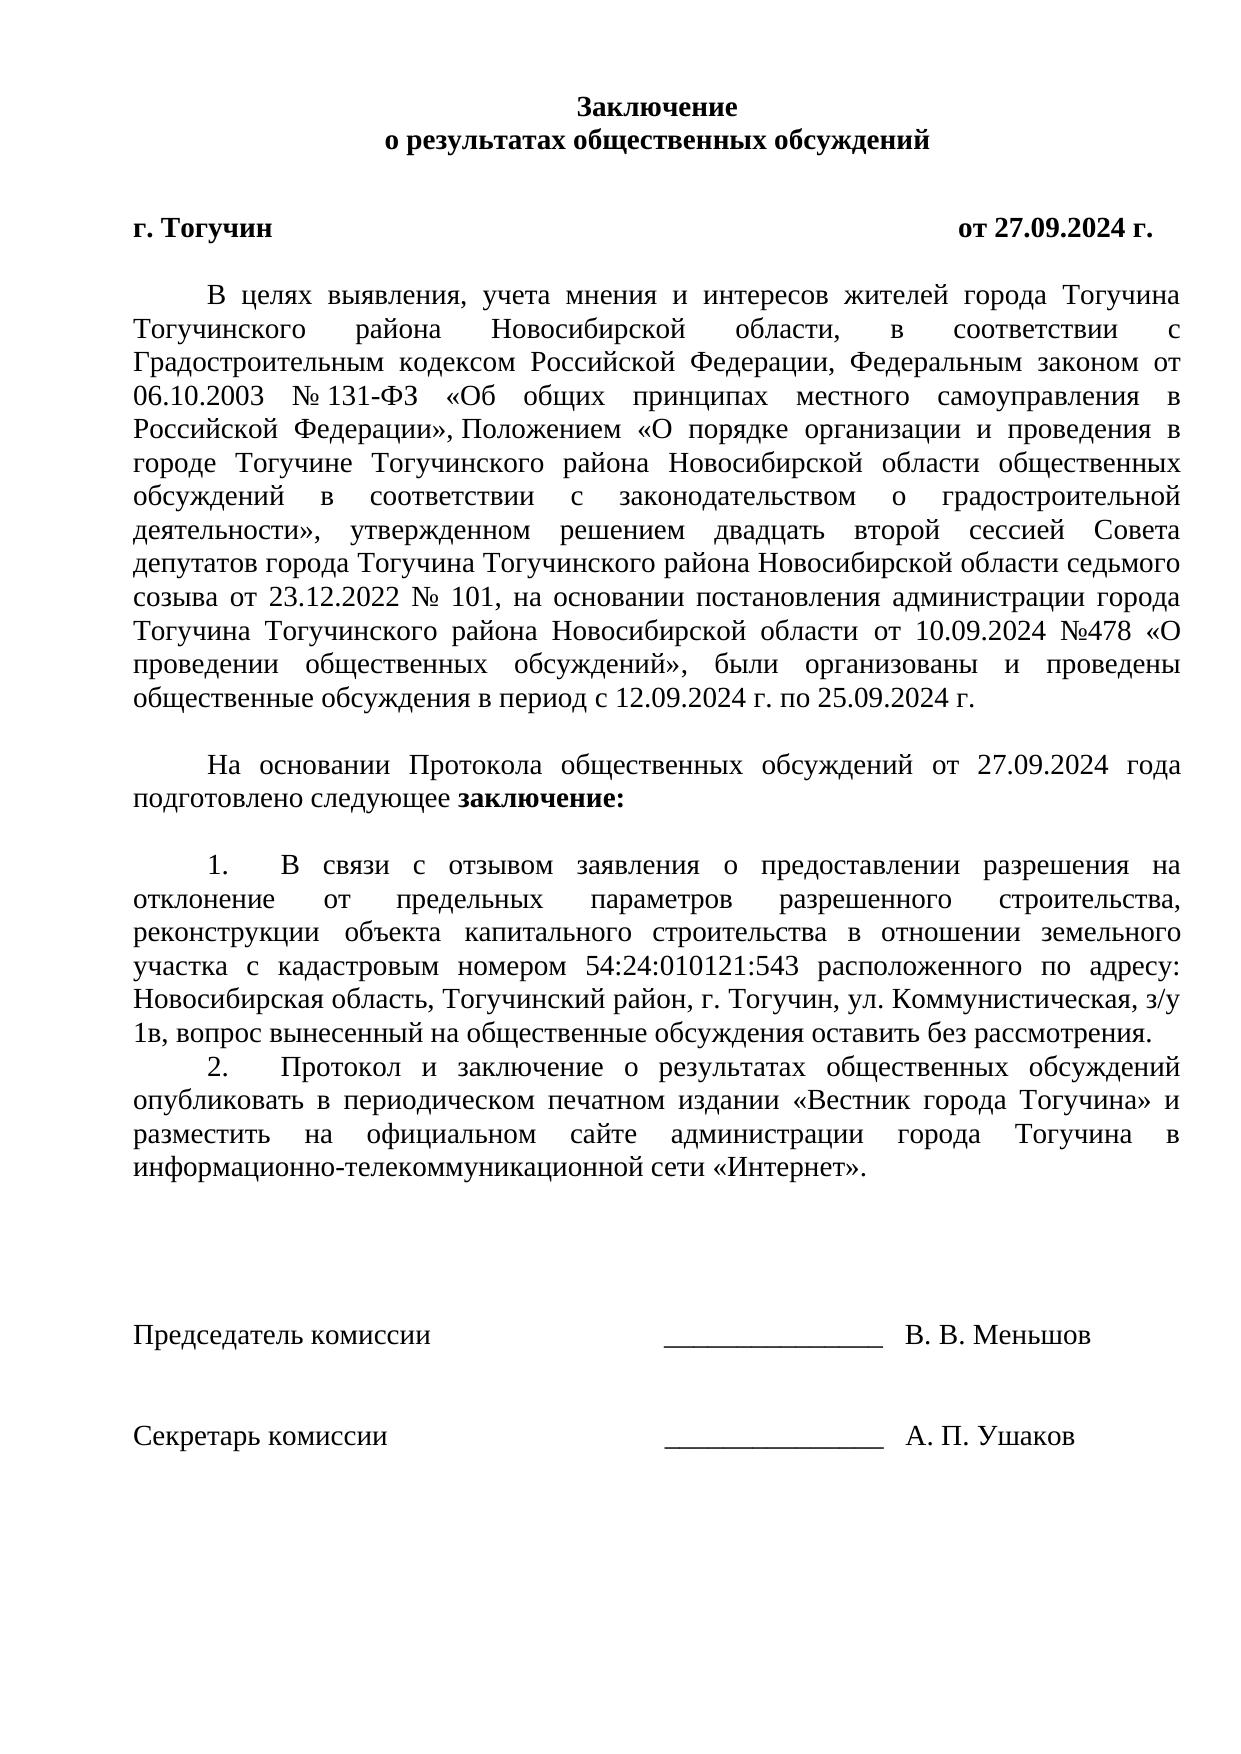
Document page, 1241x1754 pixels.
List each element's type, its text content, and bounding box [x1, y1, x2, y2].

text В целях выявления, учета мнения и интересов жителей города Тогучина Тогучинского района Новосибирской области, в соответствии с Градостроительным кодексом Российской Федерации, Федеральным законом от 06.10.2003 № 131-ФЗ «Об общих принципах местного самоуправления в Российской Федерации», Положением «О порядке организации и проведения в городе Тогучине Тогучинского района Новосибирской области общественных обсуждений в соответствии с законодательством о градостроительной деятельности», утвержденном решением двадцать второй сессией Совета депутатов города Тогучина Тогучинского района Новосибирской области седьмого созыва от 23.12.2022 № 101, на основании постановления администрации города Тогучина Тогучинского района Новосибирской области от 10.09.2024 №478 «О проведении общественных обсуждений», были организованы и проведены общественные обсуждения в период с 12.09.2024 г. по 25.09.2024 г. [133, 277, 1181, 713]
text Председатель комиссии _______________ В. В. Меньшов [133, 1317, 1181, 1351]
text Секретарь комиссии _______________ А. П. Ушаков [133, 1418, 1181, 1451]
list В связи с отзывом заявления о предоставлении разрешения на отклонение от предельных параметров разрешенного строительства, реконструкции объекта капитального строительства в отношении земельного участка с кадастровым номером 54:24:010121:543 расположенного по адресу: Новосибирская область, Тогучинский район, г. Тогучин, ул. Коммунистическая, з/у 1в, вопрос вынесенный на общественные обсуждения оставить без рассмотрения. [133, 847, 1181, 1049]
list На основании Протокола общественных обсуждений от 27.09.2024 года подготовлено следующее заключение: [133, 747, 1181, 814]
text г. Тогучин от 27.09.2024 г. [133, 210, 1181, 244]
text о результатах общественных обсуждений [133, 122, 1181, 156]
text Заключение [133, 89, 1181, 122]
list Протокол и заключение о результатах общественных обсуждений опубликовать в периодическом печатном издании «Вестник города Тогучина» и разместить на официальном сайте администрации города Тогучина в информационно-телекоммуникационной сети «Интернет». [133, 1049, 1181, 1183]
